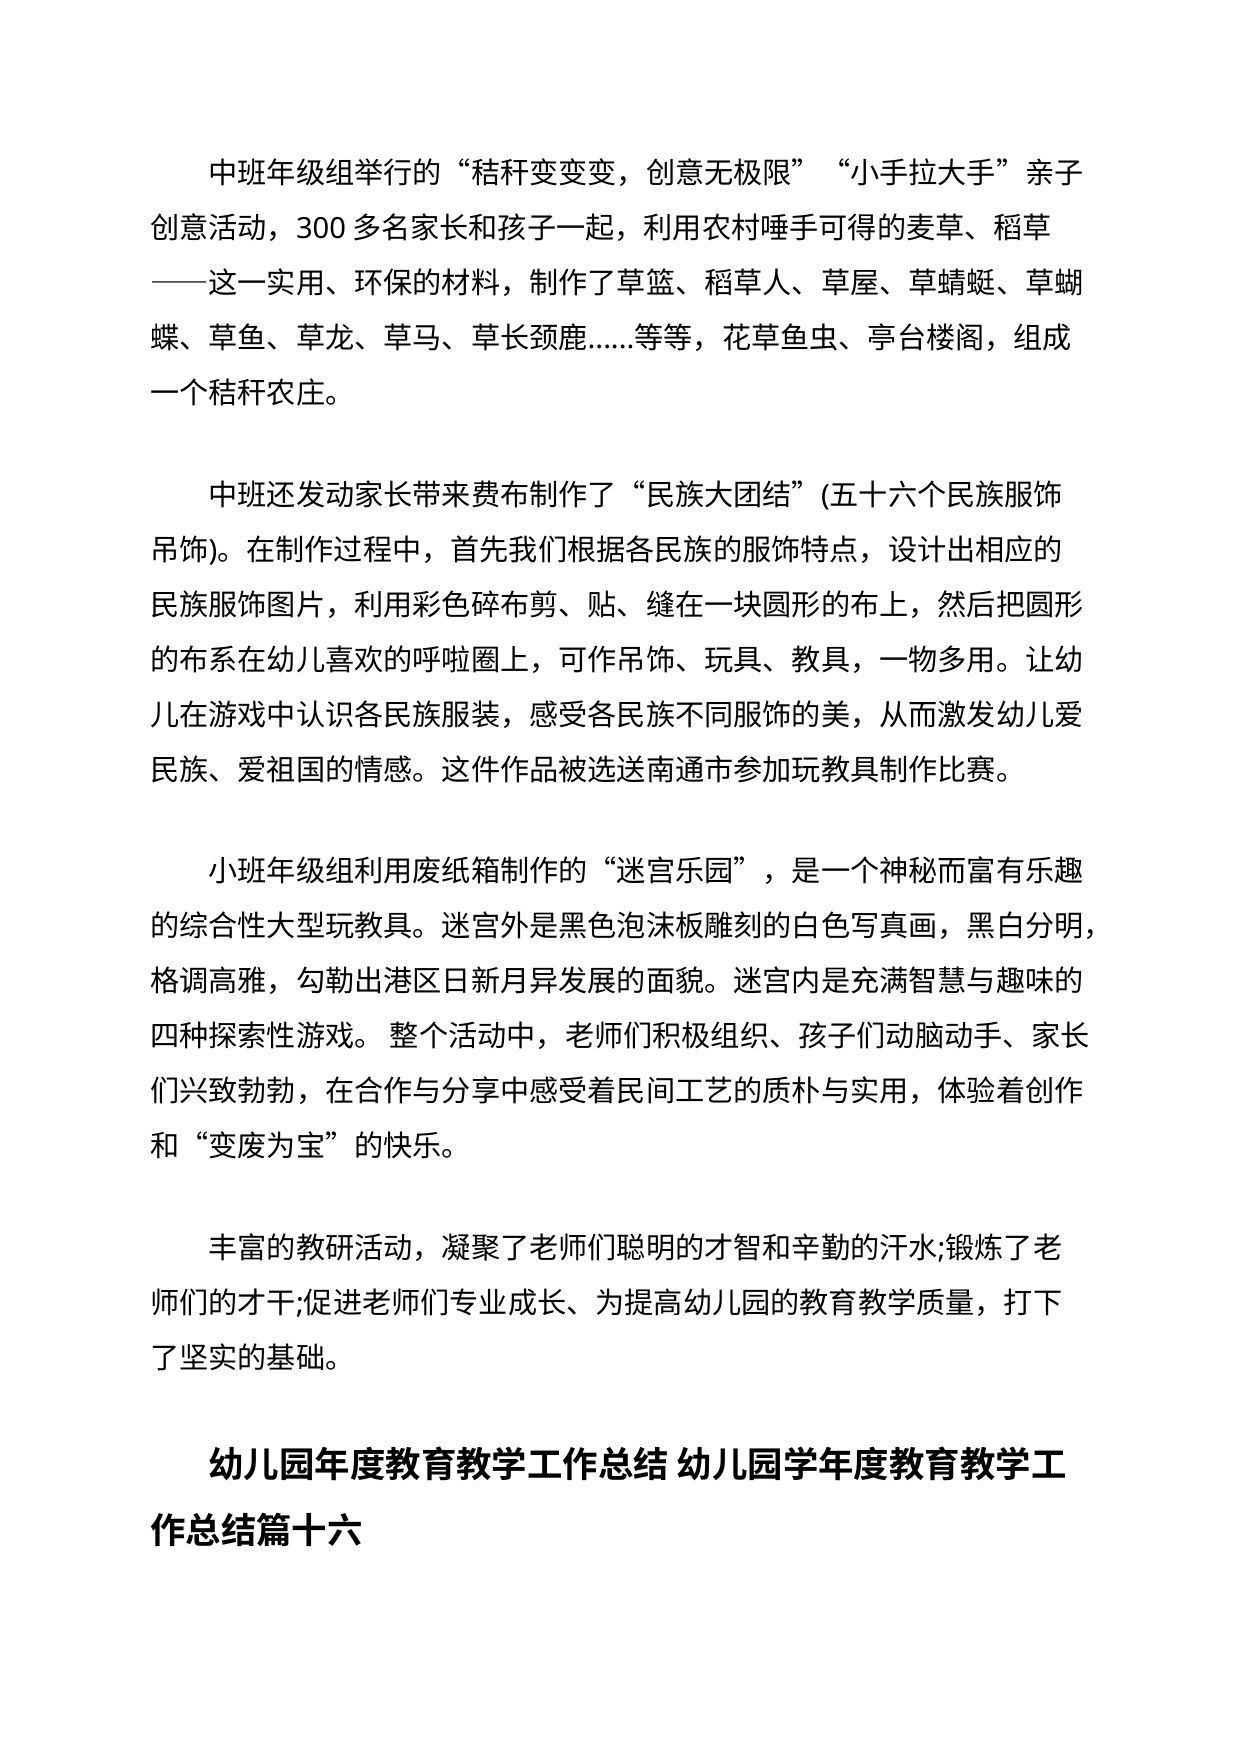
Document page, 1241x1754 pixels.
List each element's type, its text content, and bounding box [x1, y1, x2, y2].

text 中班年级组举行的“秸秆变变变，创意无极限”“小手拉大手”亲子创意活动，300多名家长和孩子一起，利用农村唾手可得的麦草、稻草——这一实用、环保的材料，制作了草篮、稻草人、草屋、草蜻蜓、草蝴蝶、草鱼、草龙、草马、草长颈鹿......等等，花草鱼虫、亭台楼阁，组成一个秸秆农庄。 [150, 150, 1090, 412]
text 小班年级组利用废纸箱制作的“迷宫乐园”，是一个神秘而富有乐趣的综合性大型玩教具。迷宫外是黑色泡沫板雕刻的白色写真画，黑白分明，格调高雅，勾勒出港区日新月异发展的面貌。迷宫内是充满智慧与趣味的四种探索性游戏。 整个活动中，老师们积极组织、孩子们动脑动手、家长们兴致勃勃，在合作与分享中感受着民间工艺的质朴与实用，体验着创作和“变废为宝”的快乐。 [150, 848, 1090, 1165]
text 丰富的教研活动，凝聚了老师们聪明的才智和辛勤的汗水;锻炼了老师们的才干;促进老师们专业成长、为提高幼儿园的教育教学质量，打下了坚实的基础。 [150, 1224, 1090, 1377]
text 幼儿园年度教育教学工作总结 幼儿园学年度教育教学工作总结篇十六 [150, 1436, 1090, 1554]
text 中班还发动家长带来费布制作了“民族大团结”(五十六个民族服饰吊饰)。在制作过程中，首先我们根据各民族的服饰特点，设计出相应的民族服饰图片，利用彩色碎布剪、贴、缝在一块圆形的布上，然后把圆形的布系在幼儿喜欢的呼啦圈上，可作吊饰、玩具、教具，一物多用。让幼儿在游戏中认识各民族服装，感受各民族不同服饰的美，从而激发幼儿爱民族、爱祖国的情感。这件作品被选送南通市参加玩教具制作比赛。 [150, 472, 1090, 788]
